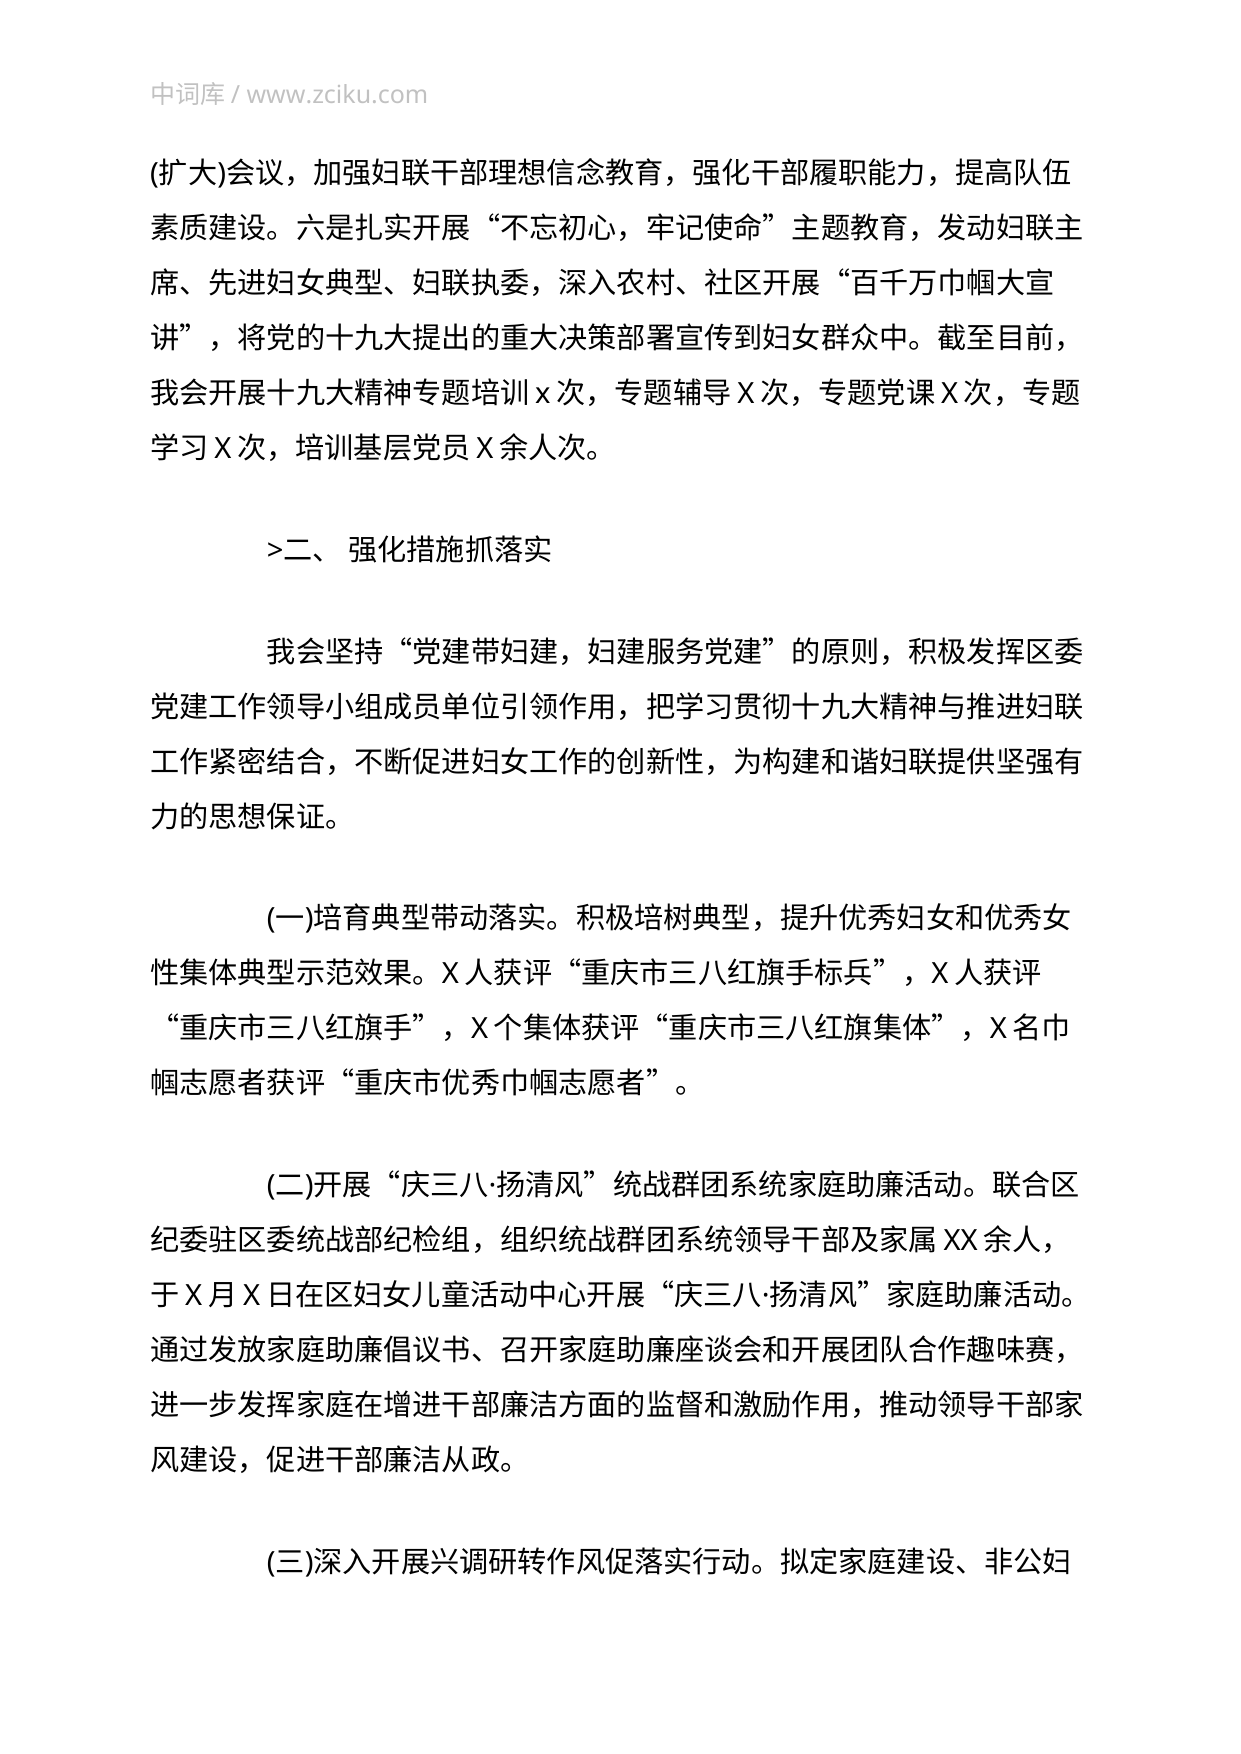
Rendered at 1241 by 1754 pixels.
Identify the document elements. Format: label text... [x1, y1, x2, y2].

text >二、 强化措施抓落实 [150, 527, 1090, 569]
text (二)开展“庆三八·扬清风”统战群团系统家庭助廉活动。联合区纪委驻区委统战部纪检组，组织统战群团系统领导干部及家属XX余人，于X月X日在区妇女儿童活动中心开展“庆三八·扬清风”家庭助廉活动。通过发放家庭助廉倡议书、召开家庭助廉座谈会和开展团队合作趣味赛，进一步发挥家庭在增进干部廉洁方面的监督和激励作用，推动领导干部家风建设，促进干部廉洁从政。 [150, 1162, 1090, 1479]
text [150, 1538, 1090, 1581]
text (一)培育典型带动落实。积极培树典型，提升优秀妇女和优秀女性集体典型示范效果。X人获评“重庆市三八红旗手标兵”，X人获评“重庆市三八红旗手”，X个集体获评“重庆市三八红旗集体”，X名巾帼志愿者获评“重庆市优秀巾帼志愿者”。 [150, 895, 1090, 1102]
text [150, 150, 1090, 467]
text 我会坚持“党建带妇建，妇建服务党建”的原则，积极发挥区委党建工作领导小组成员单位引领作用，把学习贯彻十九大精神与推进妇联工作紧密结合，不断促进妇女工作的创新性，为构建和谐妇联提供坚强有力的思想保证。 [150, 629, 1090, 836]
